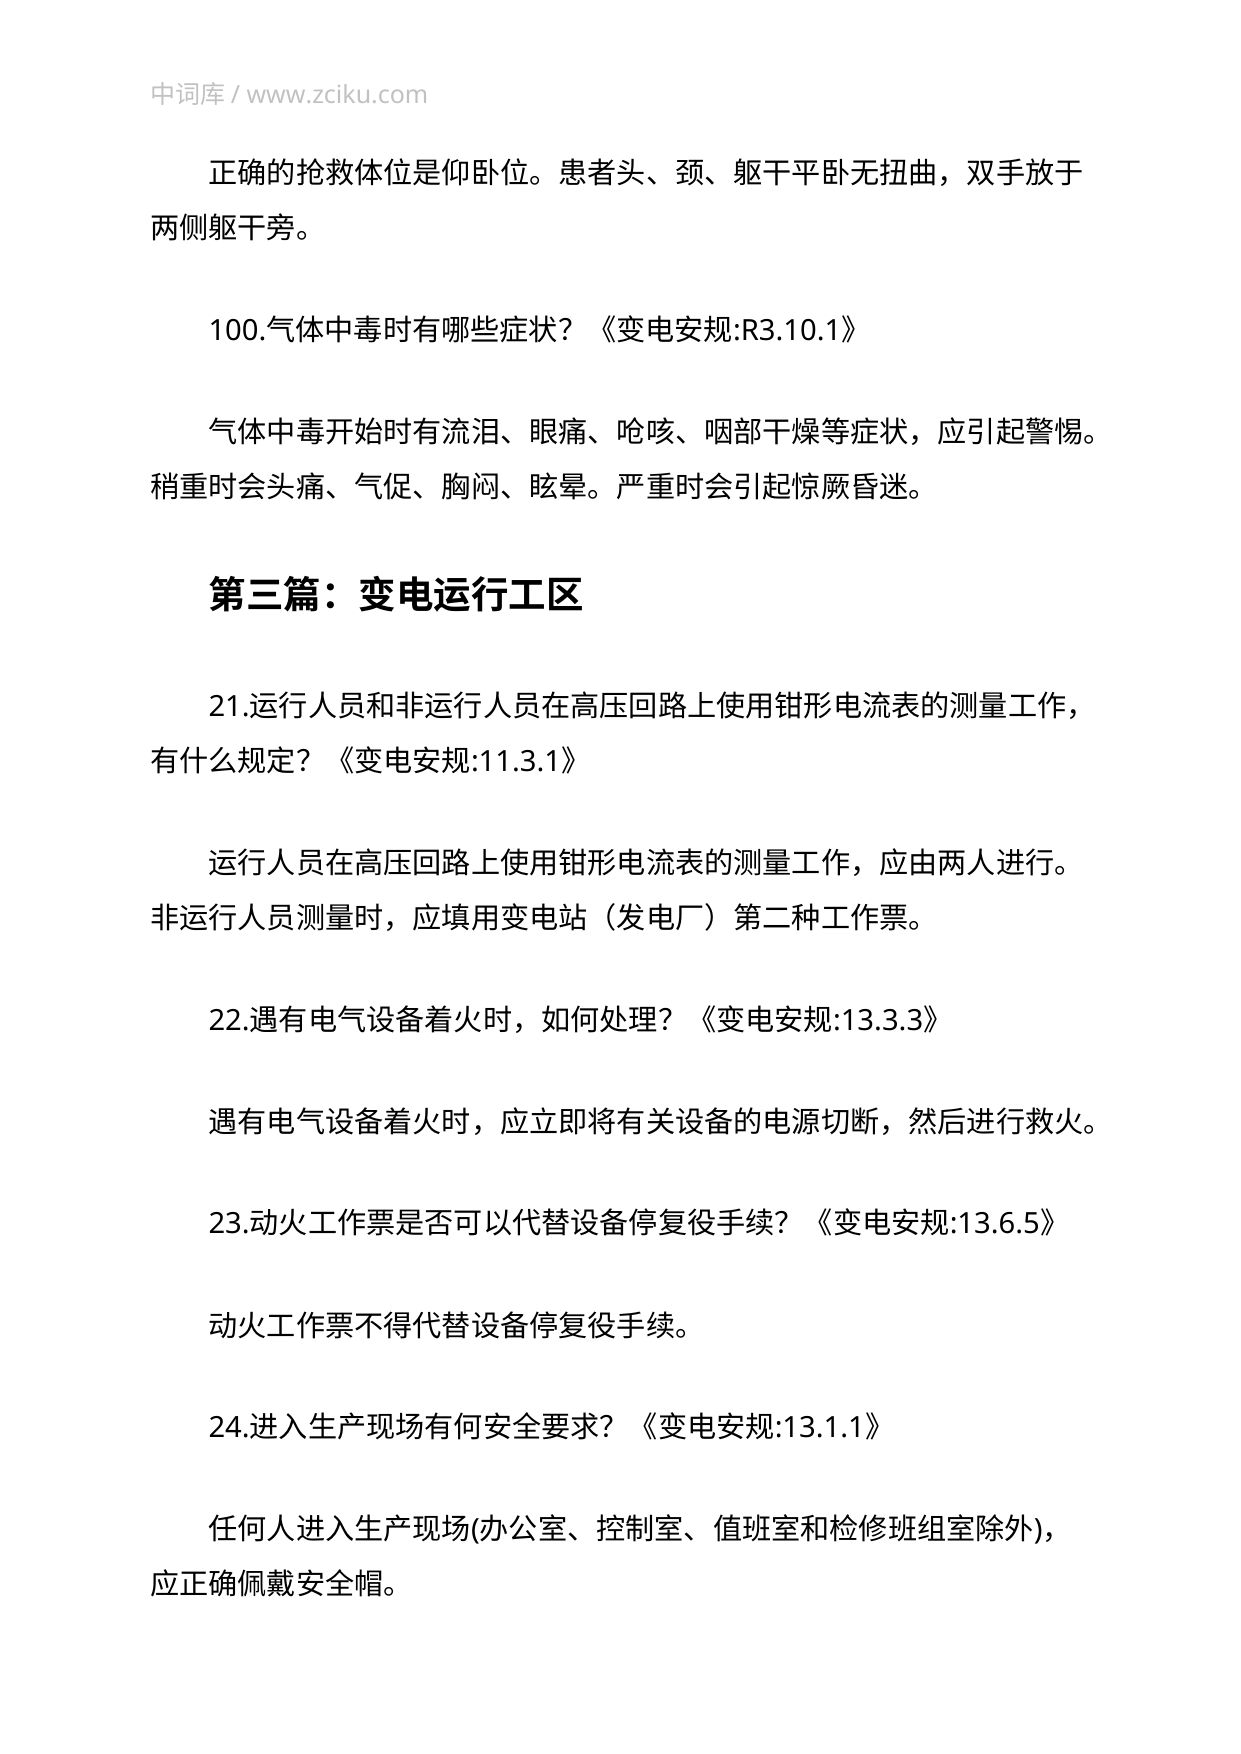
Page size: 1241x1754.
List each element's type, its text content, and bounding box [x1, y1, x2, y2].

text 气体中毒开始时有流泪、眼痛、呛咳、咽部干燥等症状，应引起警惕。稍重时会头痛、气促、胸闷、眩晕。严重时会引起惊厥昏迷。 [150, 409, 1090, 506]
text 22.遇有电气设备着火时，如何处理？《变电安规:13.3.3》 [150, 996, 1090, 1039]
text 遇有电气设备着火时，应立即将有关设备的电源切断，然后进行救火。 [150, 1098, 1090, 1141]
text 动火工作票不得代替设备停复役手续。 [150, 1302, 1090, 1344]
text 23.动火工作票是否可以代替设备停复役手续？《变电安规:13.6.5》 [150, 1200, 1090, 1242]
text 运行人员在高压回路上使用钳形电流表的测量工作，应由两人进行。非运行人员测量时，应填用变电站（发电厂）第二种工作票。 [150, 840, 1090, 937]
text 24.进入生产现场有何安全要求？《变电安规:13.1.1》 [150, 1404, 1090, 1446]
text 100.气体中毒时有哪些症状？《变电安规:R3.10.1》 [150, 307, 1090, 349]
text 21.运行人员和非运行人员在高压回路上使用钳形电流表的测量工作，有什么规定？《变电安规:11.3.1》 [150, 683, 1090, 780]
text 正确的抢救体位是仰卧位。患者头、颈、躯干平卧无扭曲，双手放于两侧躯干旁。 [150, 150, 1090, 247]
text 第三篇：变电运行工区 [150, 565, 1090, 619]
text 任何人进入生产现场(办公室、控制室、值班室和检修班组室除外)，应正确佩戴安全帽。 [150, 1506, 1090, 1603]
